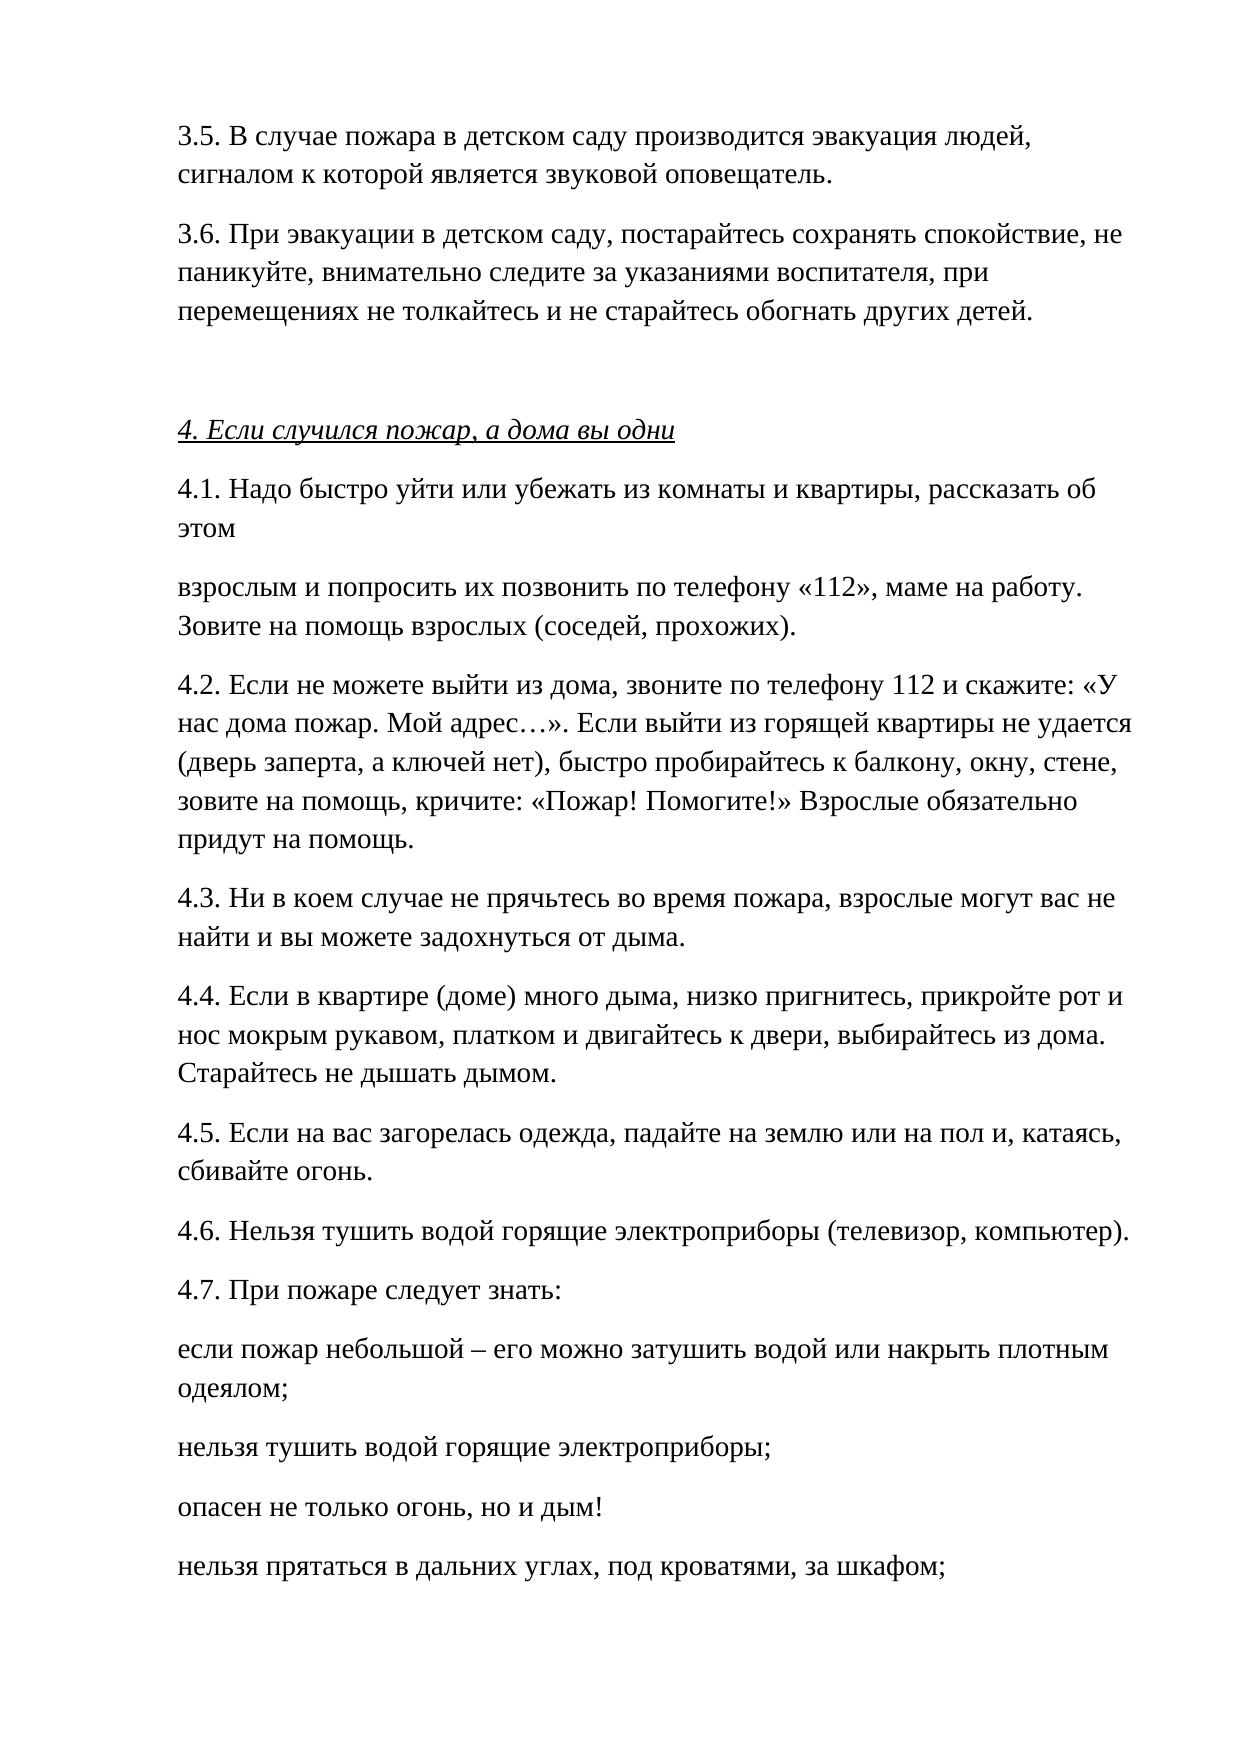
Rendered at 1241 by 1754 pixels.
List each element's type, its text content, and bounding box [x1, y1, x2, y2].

text 4.3. Ни в коем случае не прячьтесь во время пожара, взрослые могут вас не найти и вы можете задохнуться от дыма. [177, 881, 1152, 953]
text 3.5. В случае пожара в детском саду производится эвакуация людей, сигналом к которой является звуковой оповещатель. [177, 118, 1152, 190]
text 4. Если случился пожар, а дома вы одни [177, 412, 1152, 445]
text нельзя тушить водой горящие электроприборы; [177, 1429, 1152, 1463]
text взрослым и попросить их позвонить по телефону «112», маме на работу. Зовите на помощь взрослых (соседей, прохожих). [177, 569, 1152, 641]
text 4.6. Нельзя тушить водой горящие электроприборы (телевизор, компьютер). [177, 1213, 1152, 1246]
text 4.4. Если в квартире (доме) много дыма, низко пригнитесь, прикройте рот и нос мокрым рукавом, платком и двигайтесь к двери, выбирайтесь из дома. Старайтесь не дышать дымом. [177, 978, 1152, 1089]
text если пожар небольшой – его можно затушить водой или накрыть плотным одеялом; [177, 1332, 1152, 1404]
text 3.6. При эвакуации в детском саду, постарайтесь сохранять спокойствие, не паникуйте, внимательно следите за указаниями воспитателя, при перемещениях не толкайтесь и не старайтесь обогнать других детей. [177, 216, 1152, 327]
text 4.7. При пожаре следует знать: [177, 1272, 1152, 1306]
text 4.5. Если на вас загорелась одежда, падайте на землю или на пол и, катаясь, сбивайте огонь. [177, 1115, 1152, 1187]
text опасен не только огонь, но и дым! [177, 1489, 1152, 1522]
text нельзя прятаться в дальних углах, под кроватями, за шкафом; [177, 1548, 1152, 1582]
text 4.2. Если не можете выйти из дома, звоните по телефону 112 и скажите: «У нас дома пожар. Мой адрес…». Если выйти из горящей квартиры не удается (дверь заперта, а ключей нет), быстро пробирайтесь к балкону, окну, стене, зовите на помощь, кричите: «Пожар! Помогите!» Взрослые обязательно придут на помощь. [177, 667, 1152, 855]
text 4.1. Надо быстро уйти или убежать из комнаты и квартиры, рассказать об этом [177, 471, 1152, 543]
